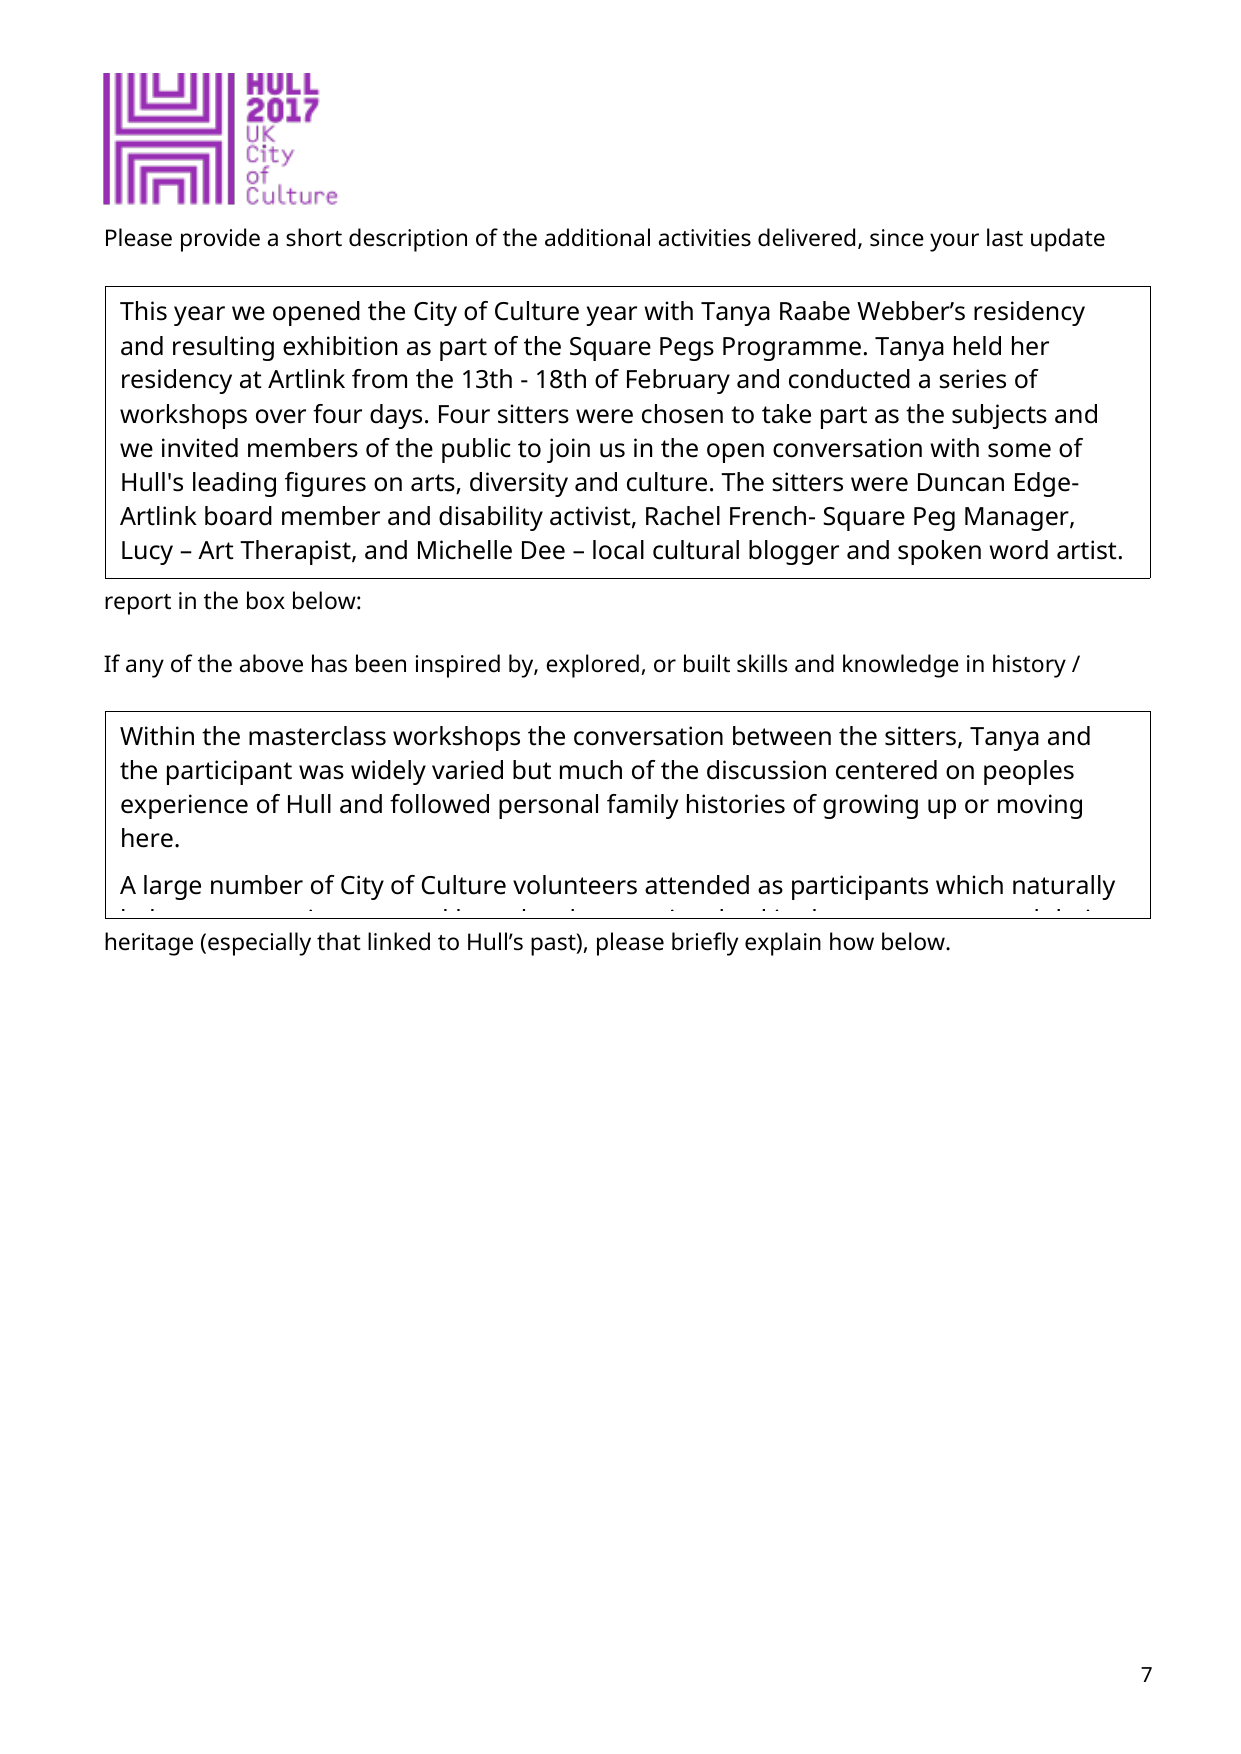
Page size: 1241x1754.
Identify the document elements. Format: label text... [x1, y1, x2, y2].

text Please provide a short description of the additional activities delivered, since your last update report in the box below: [103, 222, 1152, 617]
text If any of the above has been inspired by, explored, or built skills and knowledge in history / heritage (especially that linked to Hull’s past), please briefly explain how below. [103, 648, 1152, 957]
